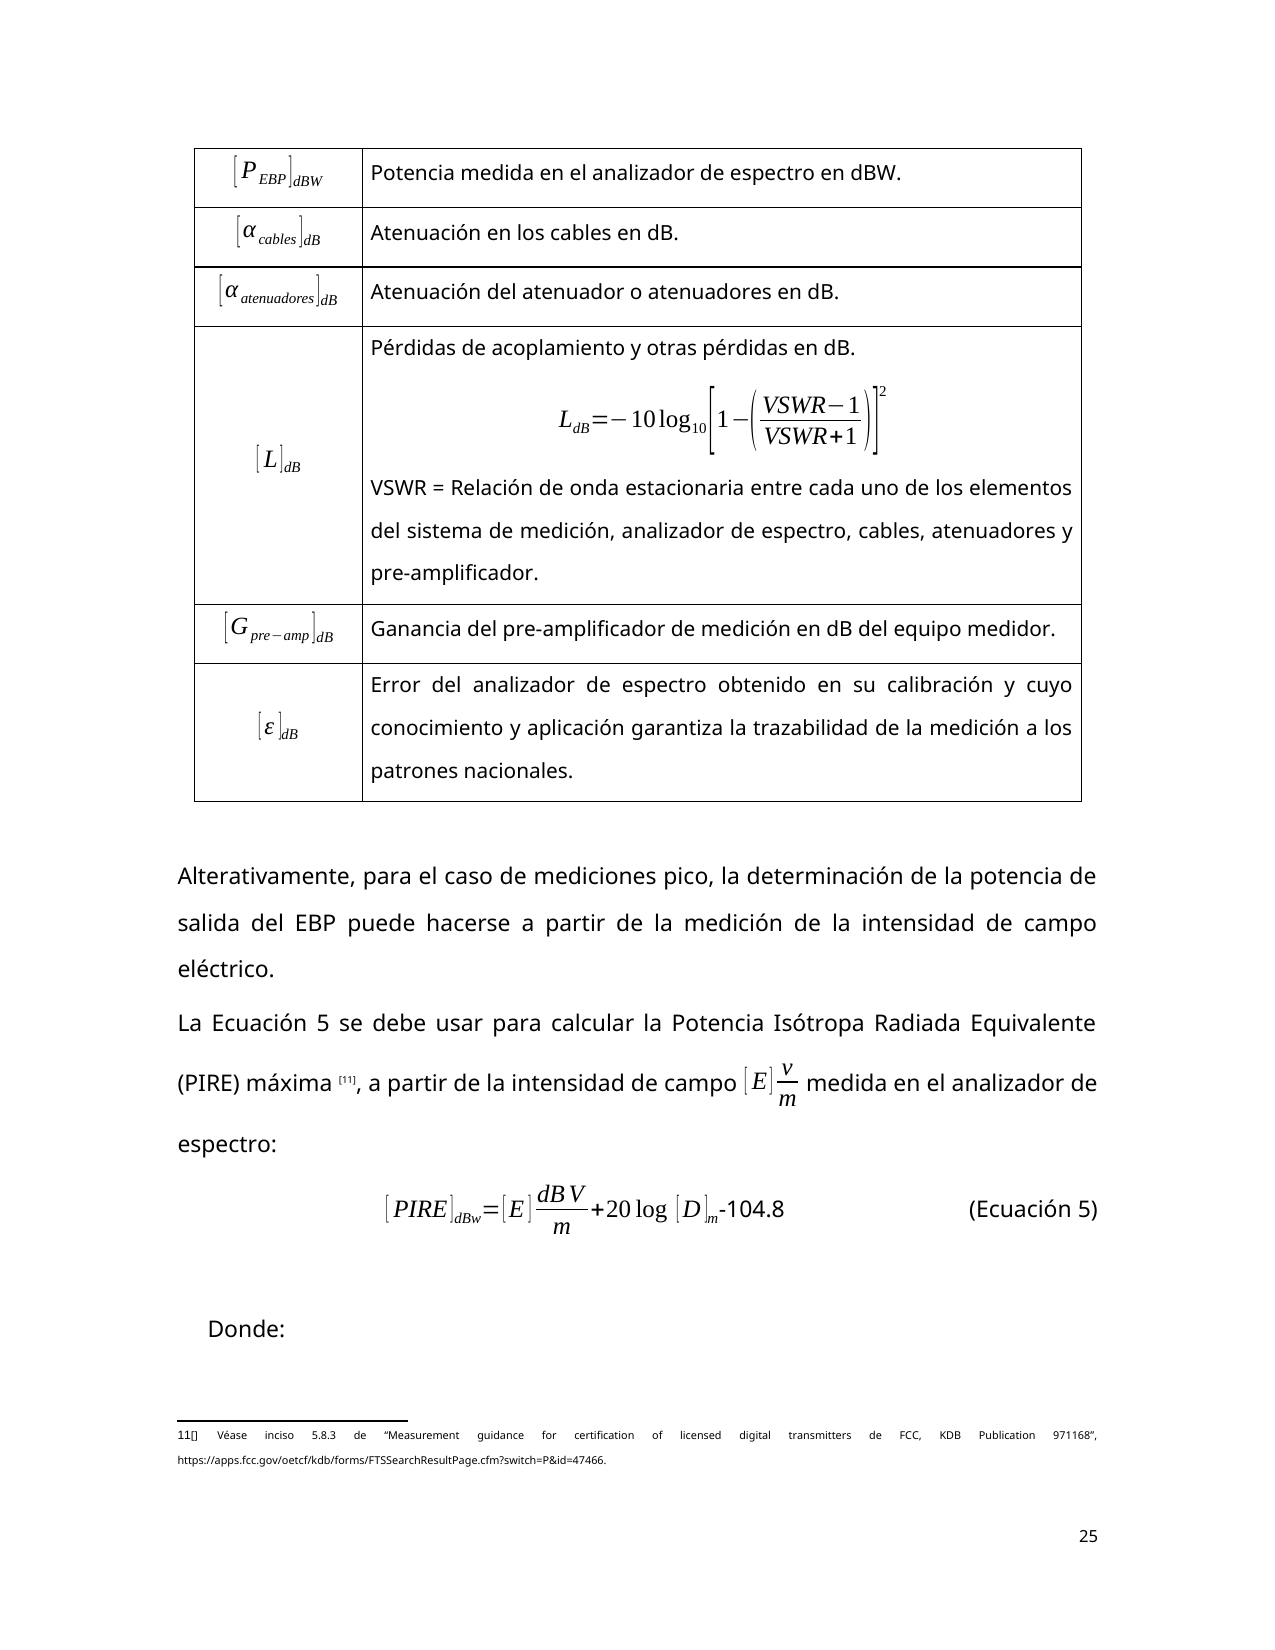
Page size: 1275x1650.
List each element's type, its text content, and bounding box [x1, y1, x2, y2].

table_cell Atenuación del atenuador o atenuadores en dB. [363, 268, 1081, 326]
table_cell [195, 327, 362, 604]
text Donde: [177, 1313, 1098, 1344]
table_header [195, 149, 362, 207]
text -104.8 (Ecuación 5) [177, 1181, 1098, 1240]
table_cell Atenuación en los cables en dB. [363, 208, 1081, 266]
table_cell [195, 208, 362, 266]
table_cell Ganancia del pre-amplificador de medición en dB del equipo medidor. [363, 605, 1081, 663]
table_cell [195, 268, 362, 326]
text La Ecuación 5 se debe usar para calcular la Potencia Isótropa Radiada Equivalente (PIRE) máxima [], a partir de la intensidad de campo medida en el analizador de espectro: [177, 1006, 1098, 1159]
table_cell Pérdidas de acoplamiento y otras pérdidas en dB. VSWR = Relación de onda estacionaria entre cada uno de los elementos del sistema de medición, analizador de espectro, cables, atenuadores y pre-amplificador. [363, 327, 1081, 604]
table_cell Error del analizador de espectro obtenido en su calibración y cuyo conocimiento y aplicación garantiza la trazabilidad de la medición a los patrones nacionales. [363, 664, 1081, 801]
text Alterativamente, para el caso de mediciones pico, la determinación de la potencia de salida del EBP puede hacerse a partir de la medición de la intensidad de campo eléctrico. [177, 859, 1098, 984]
table_cell [195, 664, 362, 801]
table_cell [195, 605, 362, 663]
table_header Potencia medida en el analizador de espectro en dBW. [363, 149, 1081, 207]
